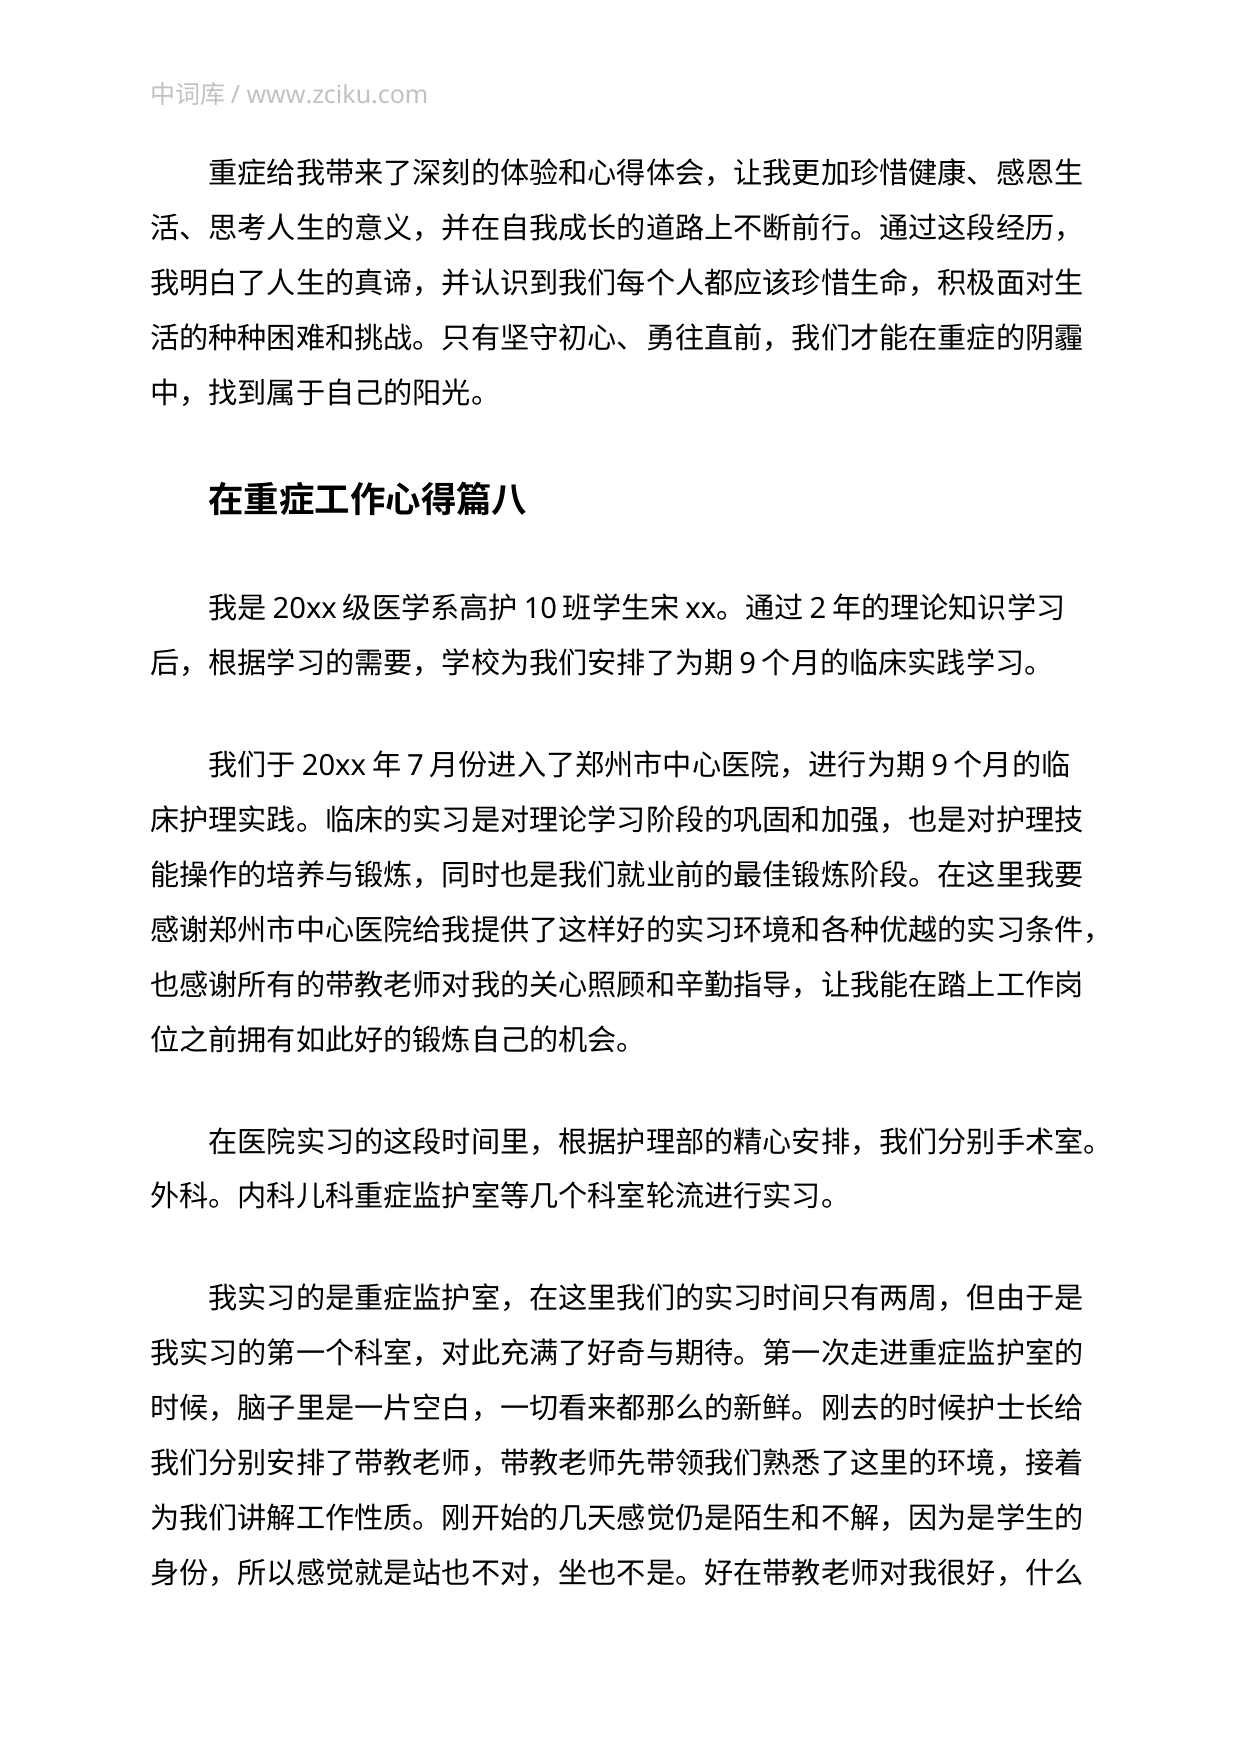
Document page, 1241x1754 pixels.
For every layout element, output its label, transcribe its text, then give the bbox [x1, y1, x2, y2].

text 在医院实习的这段时间里，根据护理部的精心安排，我们分别手术室。外科。内科儿科重症监护室等几个科室轮流进行实习。 [150, 1118, 1090, 1215]
text 我是20xx级医学系高护10班学生宋xx。通过2年的理论知识学习后，根据学习的需要，学校为我们安排了为期9个月的临床实践学习。 [150, 585, 1090, 682]
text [150, 1275, 1090, 1592]
text 我们于20xx年7月份进入了郑州市中心医院，进行为期9个月的临床护理实践。临床的实习是对理论学习阶段的巩固和加强，也是对护理技能操作的培养与锻炼，同时也是我们就业前的最佳锻炼阶段。在这里我要感谢郑州市中心医院给我提供了这样好的实习环境和各种优越的实习条件，也感谢所有的带教老师对我的关心照顾和辛勤指导，让我能在踏上工作岗位之前拥有如此好的锻炼自己的机会。 [150, 742, 1090, 1059]
text 重症给我带来了深刻的体验和心得体会，让我更加珍惜健康、感恩生活、思考人生的意义，并在自我成长的道路上不断前行。通过这段经历，我明白了人生的真谛，并认识到我们每个人都应该珍惜生命，积极面对生活的种种困难和挑战。只有坚守初心、勇往直前，我们才能在重症的阴霾中，找到属于自己的阳光。 [150, 150, 1090, 412]
text 在重症工作心得篇八 [150, 471, 1090, 523]
